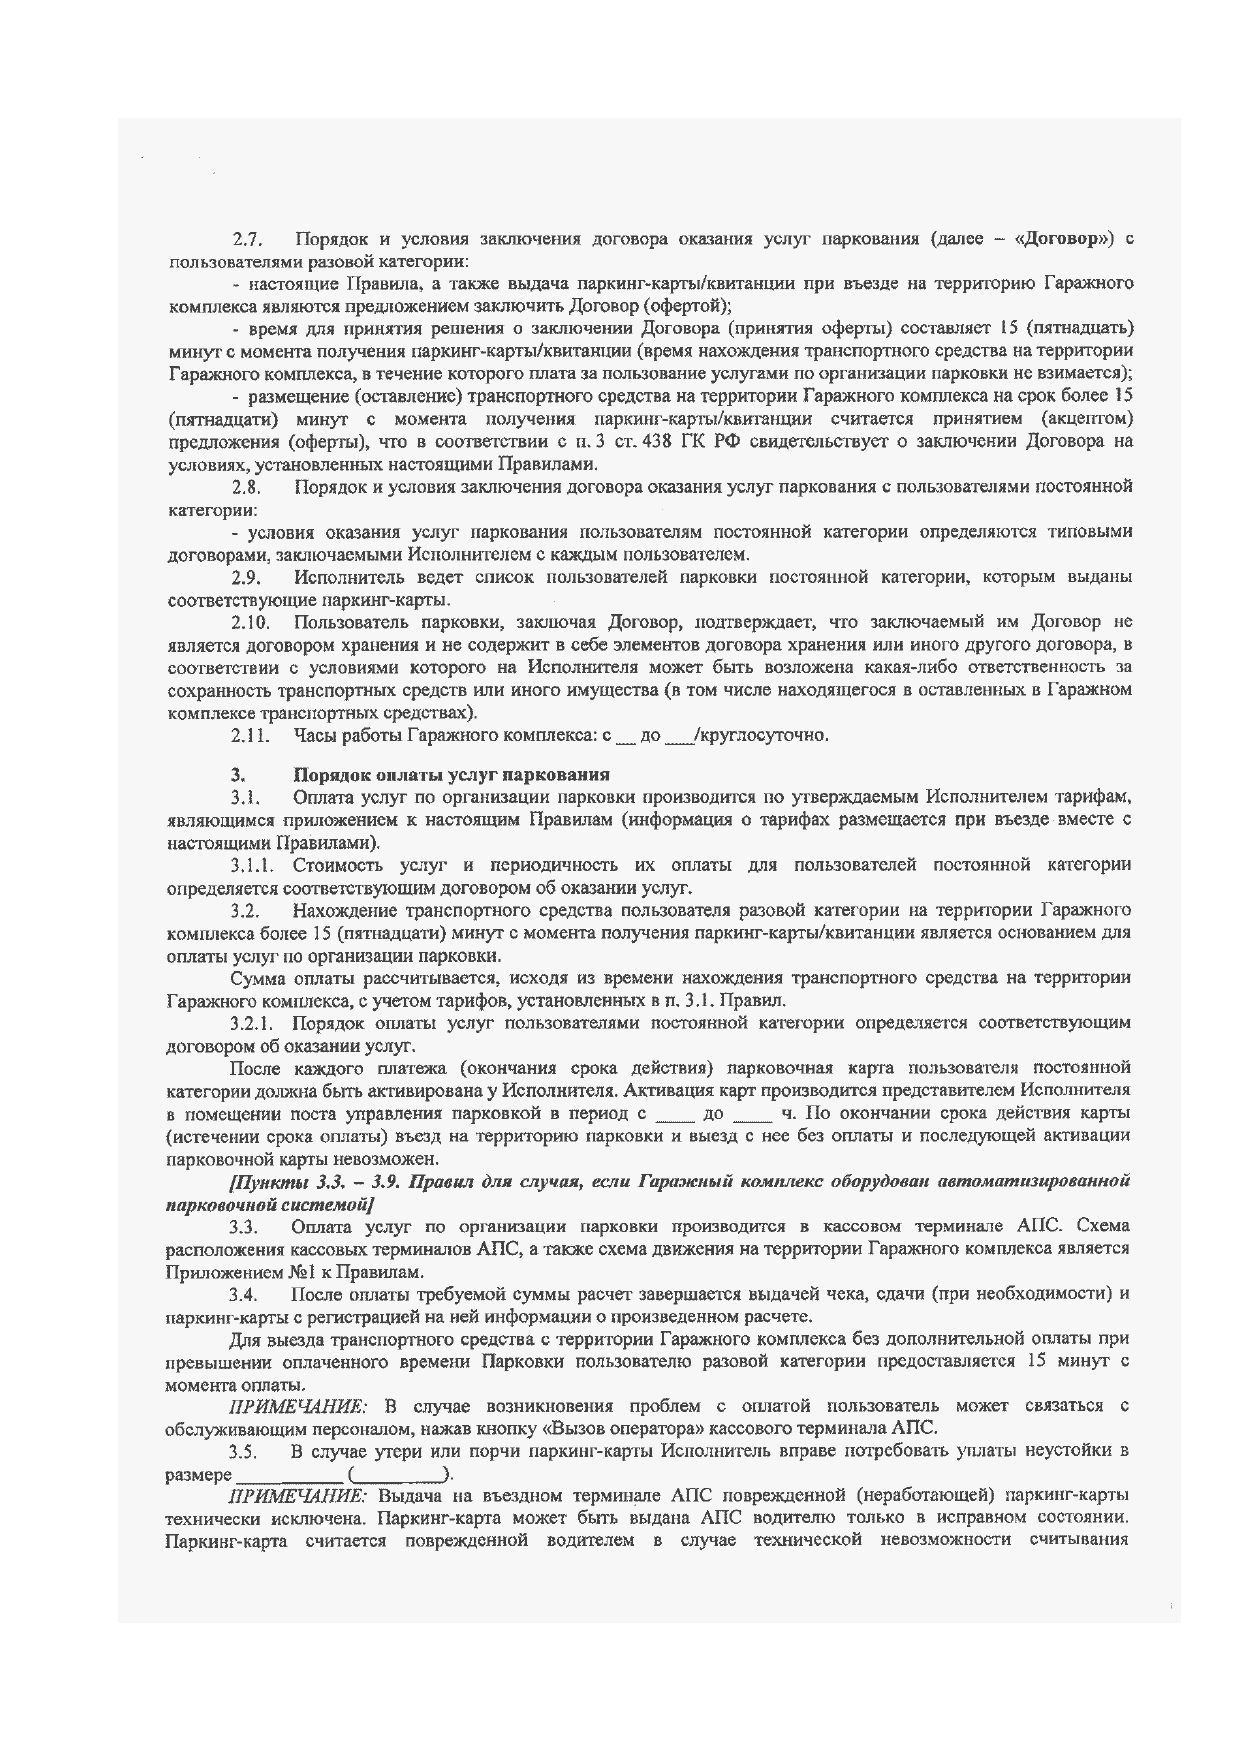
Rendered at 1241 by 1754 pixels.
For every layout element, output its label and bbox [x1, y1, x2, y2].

picture [118, 118, 1182, 1623]
